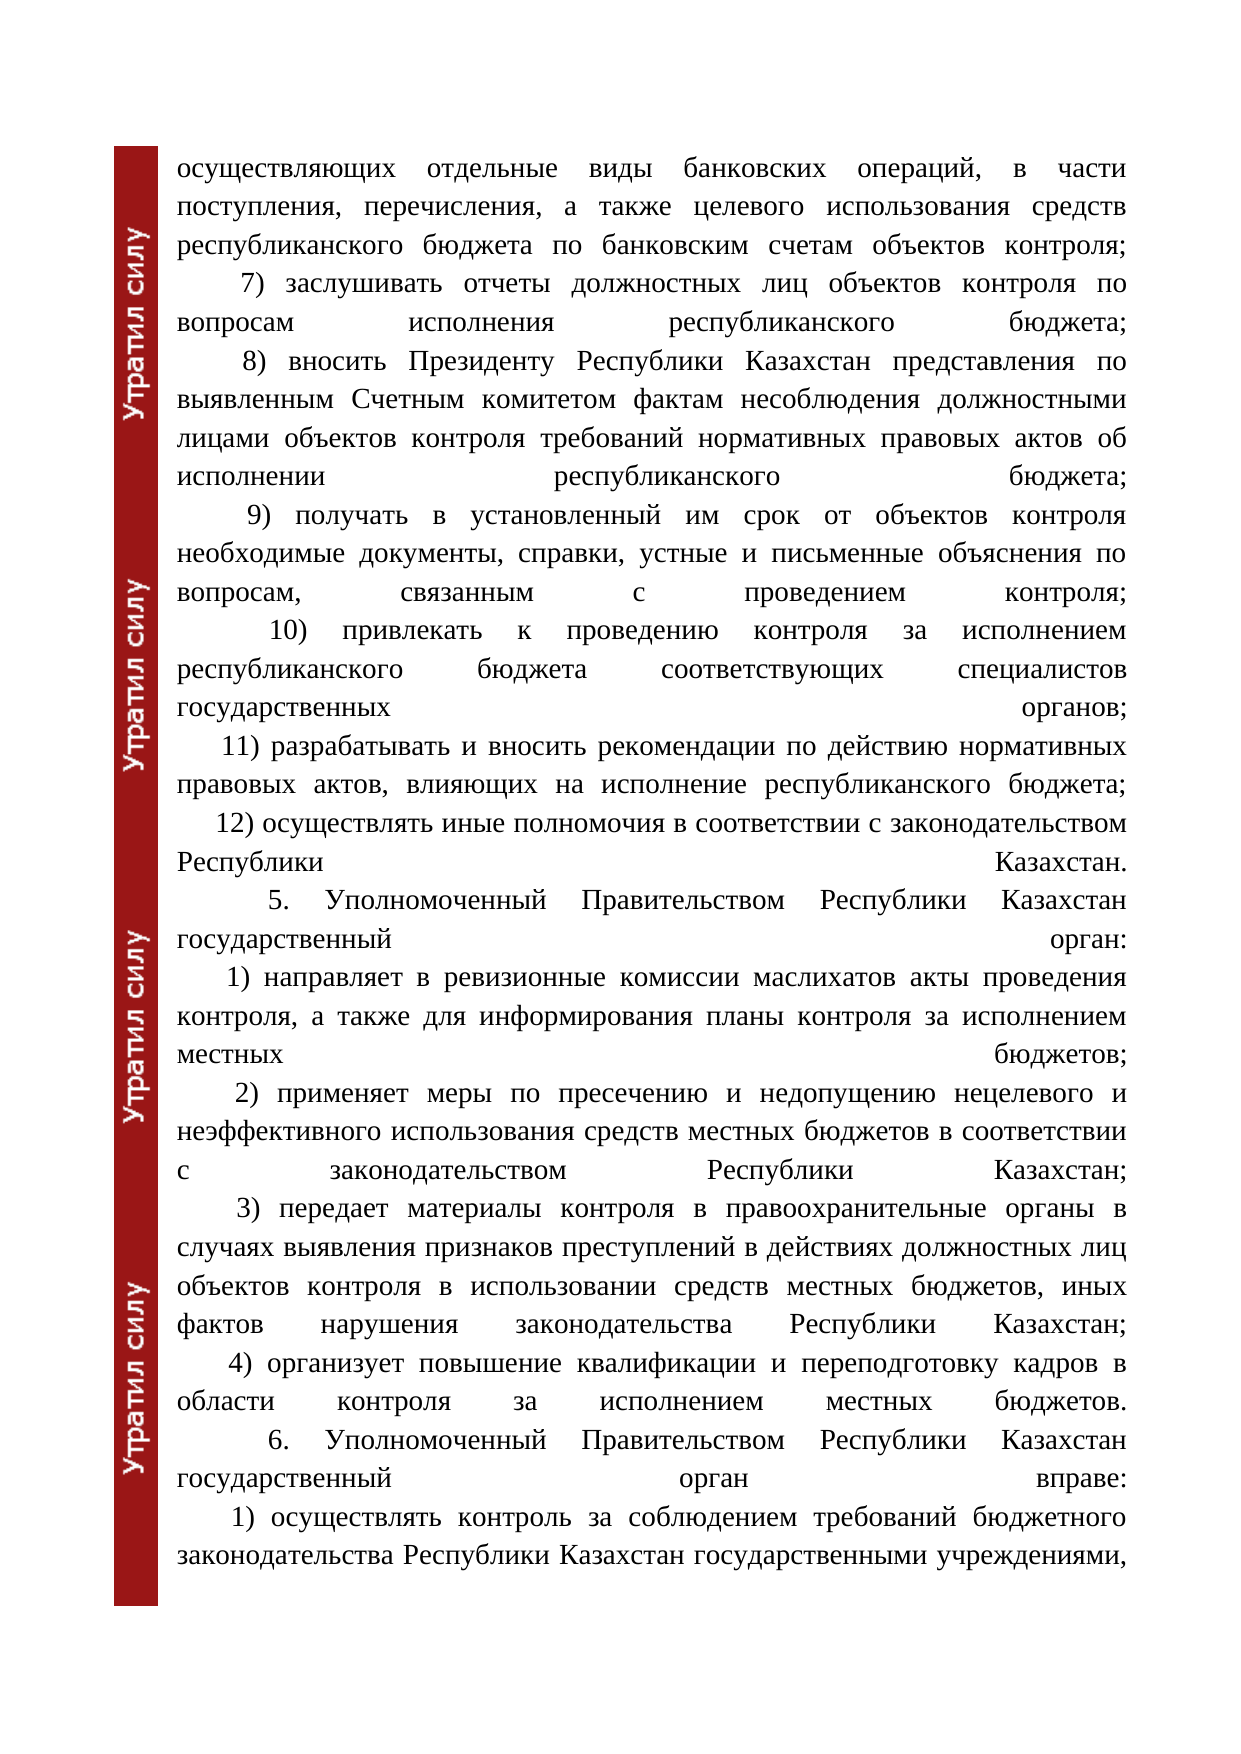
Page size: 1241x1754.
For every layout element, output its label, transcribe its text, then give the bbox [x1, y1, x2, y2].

picture [114, 1571, 158, 1606]
picture [114, 146, 158, 150]
